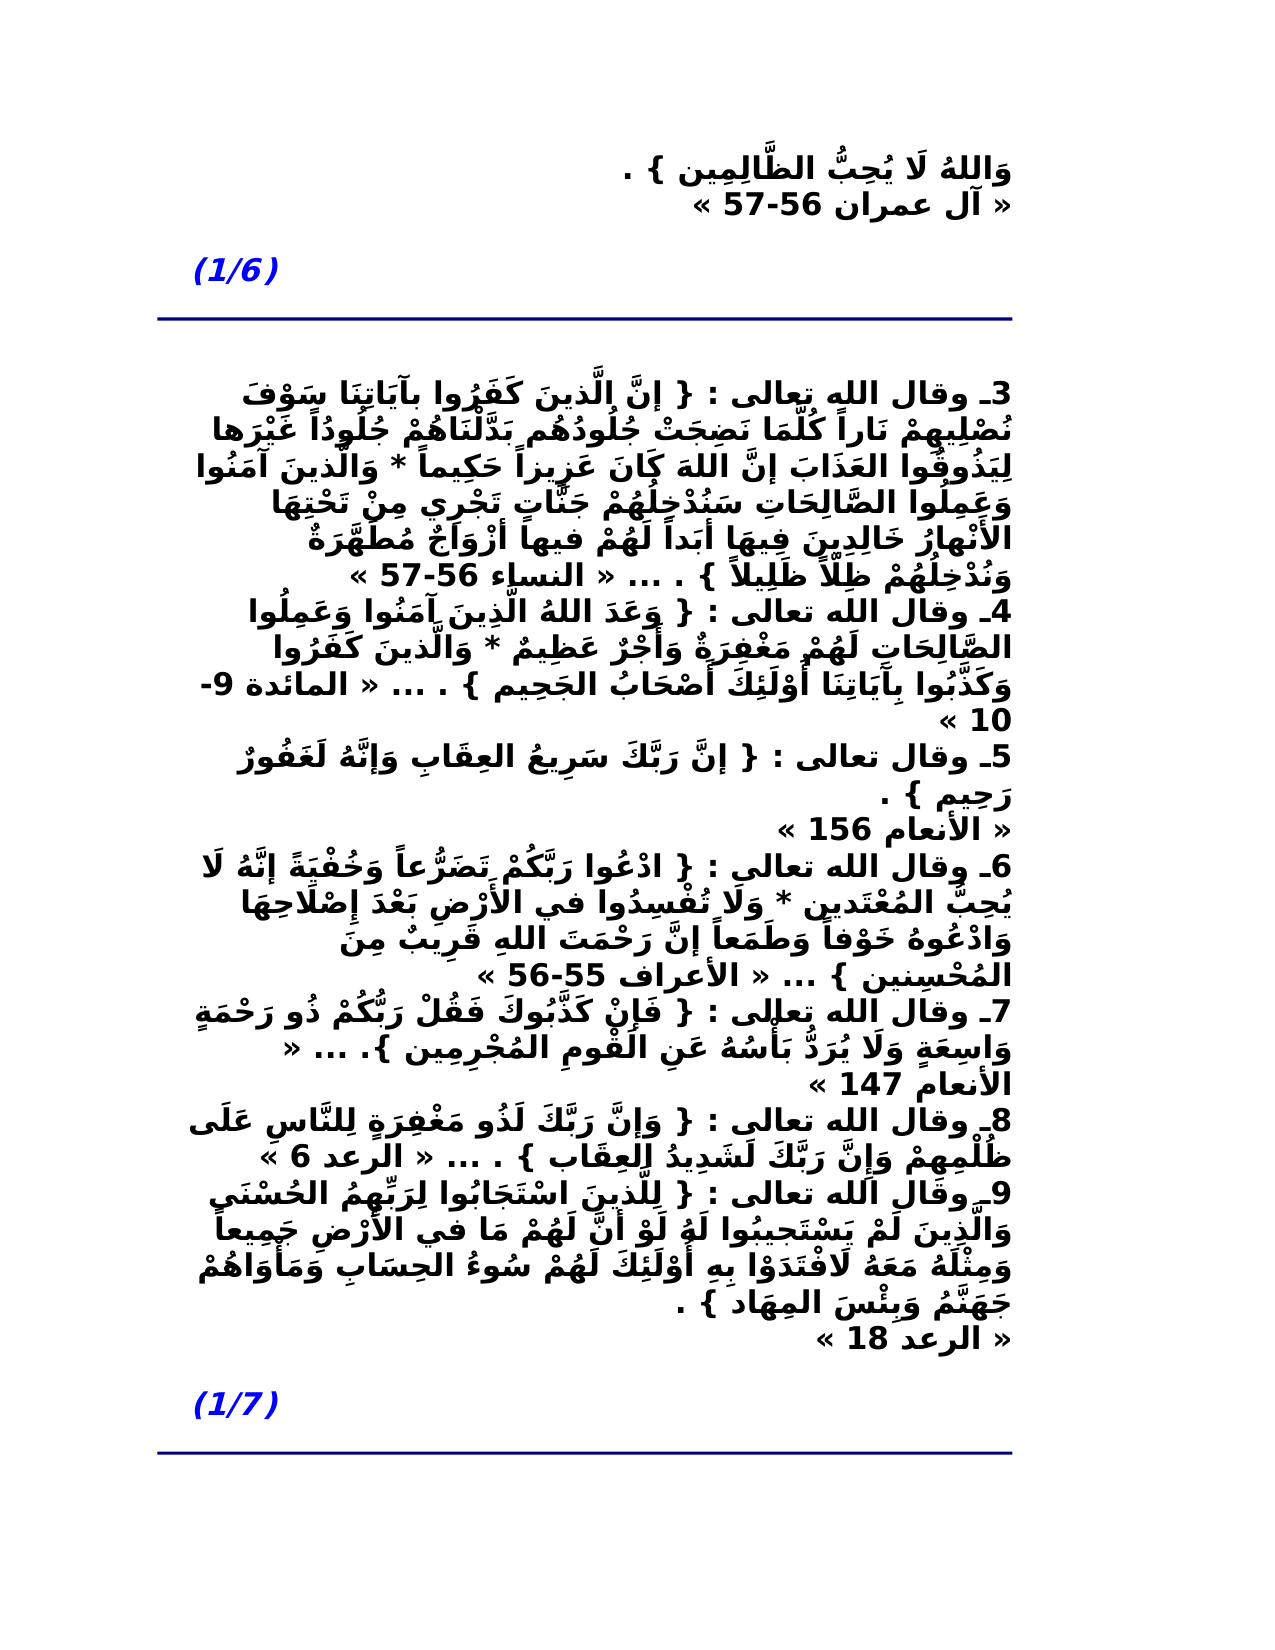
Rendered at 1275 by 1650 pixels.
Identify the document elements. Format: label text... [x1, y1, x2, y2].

text 3ـ وقال الله تعالى : { إنَّ الَّذينَ كَفَرُوا بآيَاتِنَا سَوْفَ نُصْلِيهِمْ نَاراً كُلَّمَا نَضِجَتْ جُلُودُهُم بَدَّلْنَاهُمْ جُلُودُاً غَيْرَها لِيَذُوقُوا العَذَابَ إنَّ اللهَ كَانَ عَزِيزاً حَكِيماً * وَالَّذينَ آمَنُوا وَعَمِلُوا الصَّالِحَاتِ سَنُدْخِلُهُمْ جَنَّاتٍ تَجْرِي مِنْ تَحْتِهَا الأَنْهارُ خَالِدِينَ فِيهَا أبَداً لَهُمْ فيها أزْوَاجٌ مُطَهَّرَةٌ وَنُدْخِلُهُمْ ظِلّاً ظَلِيلاً } . ... « النساء 56-57 » 4ـ وقال الله تعالى : { وَعَدَ اللهُ الَّذِينَ آمَنُوا وَعَمِلُوا الصَّالِحَاتِ لَهُمْ مَغْفِرَةٌ وَأَجْرٌ عَظِيمٌ * وَالَّذينَ كَفَرُوا وَكَذَّبُوا بِآيَاتِنَا أُوْلَئِكَ أَصْحَابُ الجَحِيم } . ... « المائدة 9-10 » 5ـ وقال تعالى : { إنَّ رَبَّكَ سَرِيعُ العِقَابِ وَإنَّهُ لَغَفُورٌ رَحِيم } . « الأنعام 156 » 6ـ وقال الله تعالى : { ادْعُوا رَبَّكُمْ تَضَرُّعاً وَخُفْيَةً إنَّهُ لَا يُحِبُّ المُعْتَدين * وَلَا تُفْسِدُوا في الأَرْضِ بَعْدَ إِصْلَاحِهَا وَادْعُوهُ خَوْفاً وَطَمَعاً إنَّ رَحْمَتَ اللهِ قَرِيبٌ مِنَ المُحْسِنين } ... « الأعراف 55-56 » 7ـ وقال الله تعالى : { فَإنْ كَذَّبُوكَ فَقُلْ رَبُّكُمْ ذُو رَحْمَةٍ وَاسِعَةٍ وَلَا يُرَدُّ بَأْسُهُ عَنِ الَقْومِ المُجْرِمِين }. ... « الأنعام 147 » 8ـ وقال الله تعالى : { وَإنَّ رَبَّكَ لَذُو مَغْفِرَةٍ لِلنَّاسِ عَلَى ظُلْمِهِمْ وَإِنَّ رَبَّكَ لَشَدِيدُ العِقَاب } . ... « الرعد 6 » 9ـ وقال الله تعالى : { لِلَّذينَ اسْتَجَابُوا لِرَبِّهِمُ الحُسْنَى وَالَّذِينَ لَمْ يَسْتَجيبُوا لَهُ لَوْ أنَّ لَهُمْ مَا في الأَرْضِ جَمِيعاً وَمِثْلَهُ مَعَهُ لَافْتَدَوْا بِهِ أُوْلَئِكَ لَهُمْ سُوءُ الحِسَابِ وَمَأْوَاهُمْ جَهَنَّمُ وَبِئْسَ المِهَاد } . « الرعد 18 » [187, 375, 1012, 1357]
text (1/7) [187, 1386, 1012, 1422]
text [187, 150, 1012, 223]
text (1/6) [187, 252, 1012, 288]
